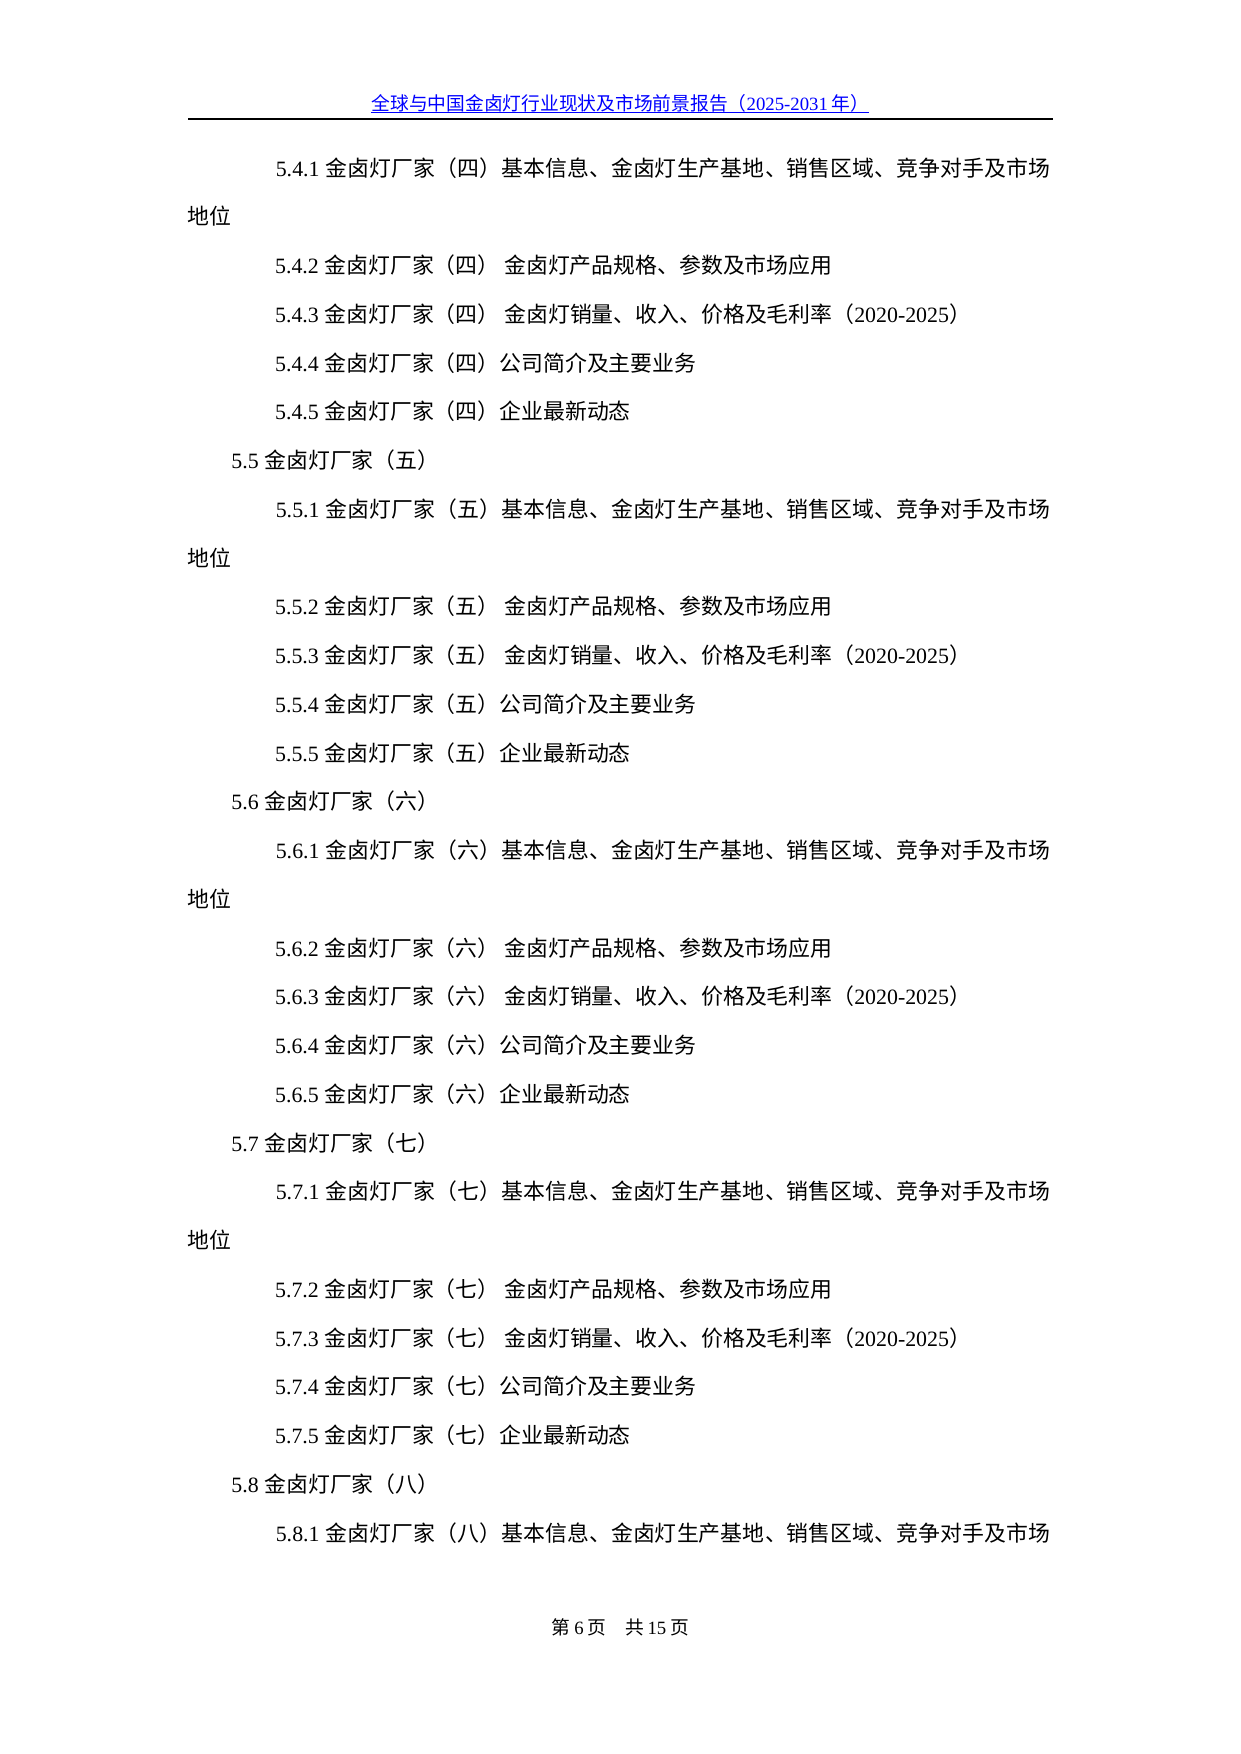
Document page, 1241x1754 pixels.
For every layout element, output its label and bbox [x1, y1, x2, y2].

text [187, 150, 1053, 1548]
